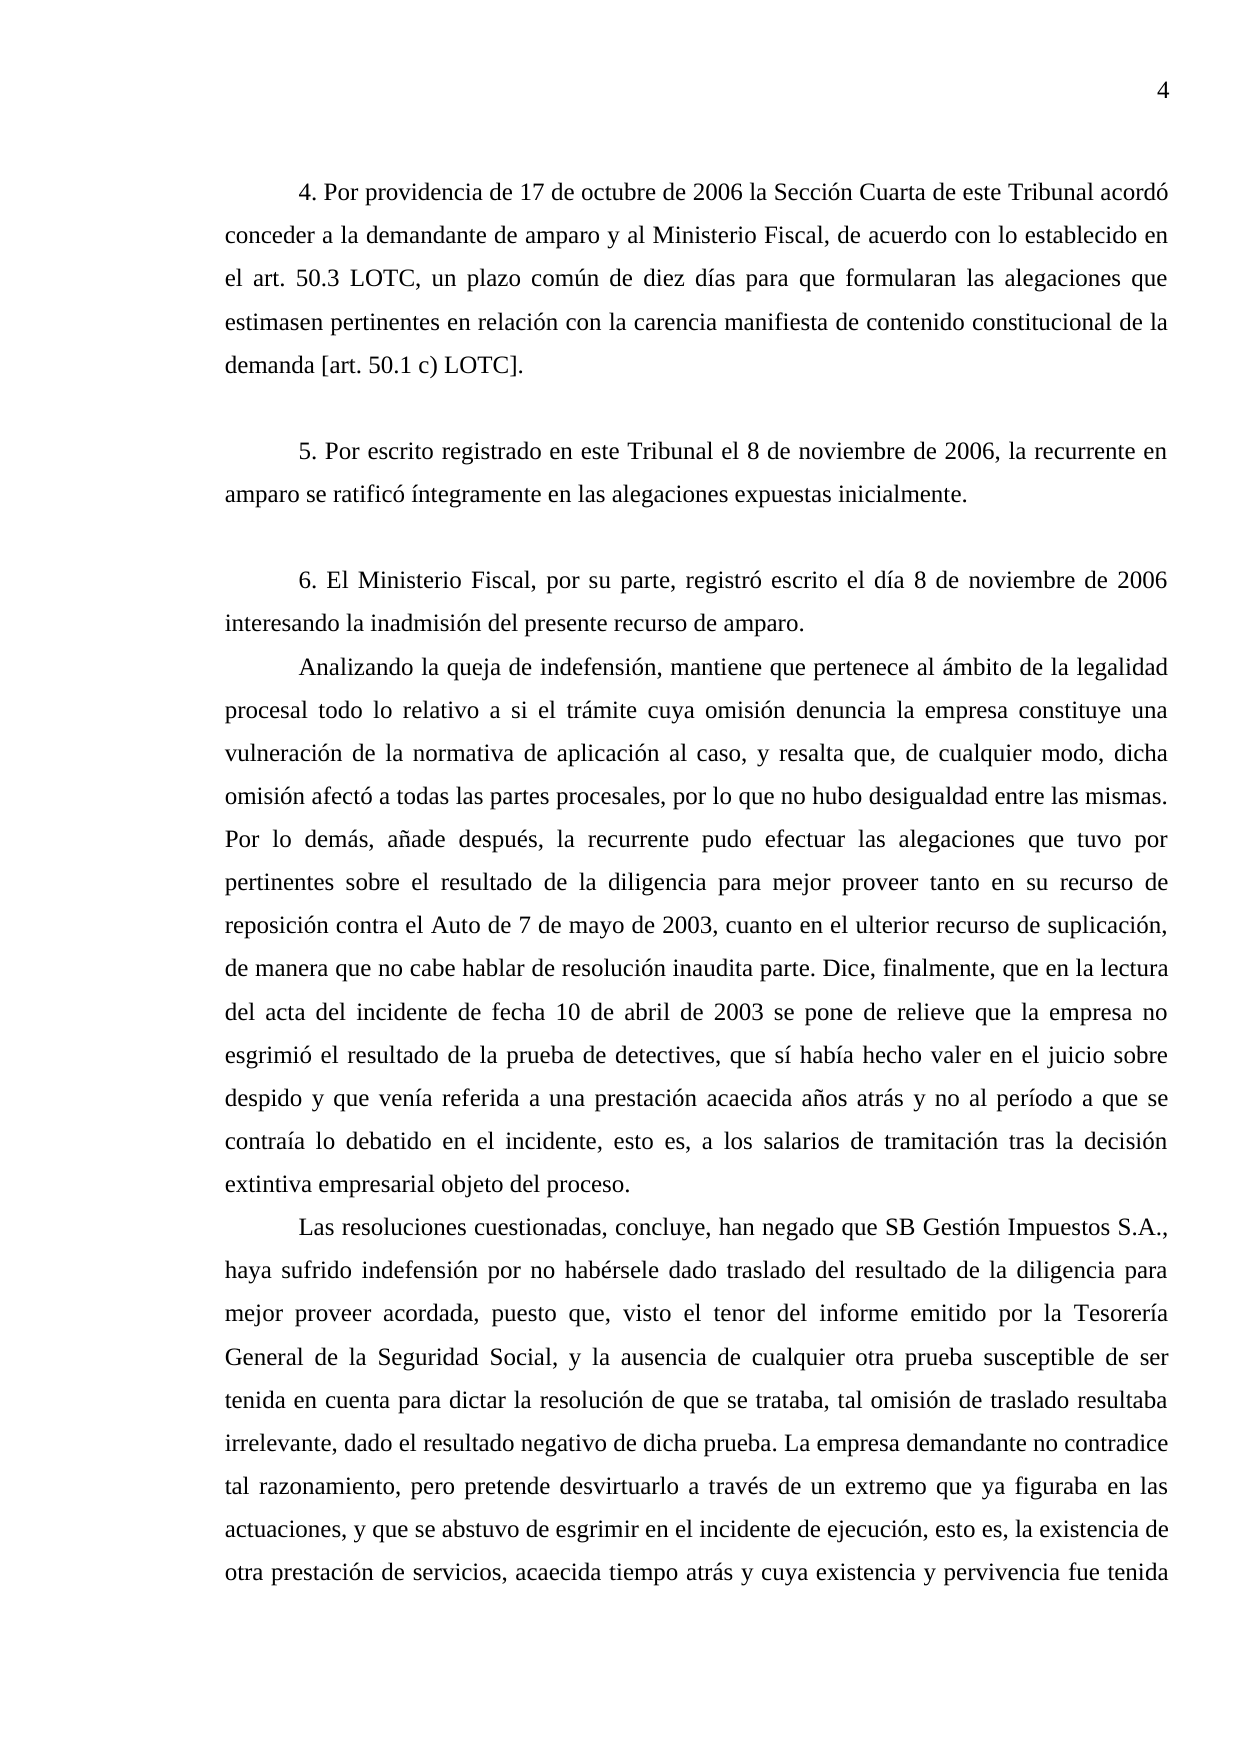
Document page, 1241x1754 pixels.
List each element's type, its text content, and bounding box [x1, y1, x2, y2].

text 4. Por providencia de 17 de octubre de 2006 la Sección Cuarta de este Tribunal acordó conceder a la demandante de amparo y al Ministerio Fiscal, de acuerdo con lo establecido en el art. 50.3 LOTC, un plazo común de diez días para que formularan las alegaciones que estimasen pertinentes en relación con la carencia manifiesta de contenido constitucional de la demanda [art. 50.1 c) LOTC]. [224, 177, 1169, 378]
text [224, 1212, 1169, 1586]
text 5. Por escrito registrado en este Tribunal el 8 de noviembre de 2006, la recurrente en amparo se ratificó íntegramente en las alegaciones expuestas inicialmente. [224, 436, 1169, 508]
text 6. El Ministerio Fiscal, por su parte, registró escrito el día 8 de noviembre de 2006 interesando la inadmisión del presente recurso de amparo. [224, 565, 1169, 637]
text Analizando la queja de indefensión, mantiene que pertenece al ámbito de la legalidad procesal todo lo relativo a si el trámite cuya omisión denuncia la empresa constituye una vulneración de la normativa de aplicación al caso, y resalta que, de cualquier modo, dicha omisión afectó a todas las partes procesales, por lo que no hubo desigualdad entre las mismas. Por lo demás, añade después, la recurrente pudo efectuar las alegaciones que tuvo por pertinentes sobre el resultado de la diligencia para mejor proveer tanto en su recurso de reposición contra el Auto de 7 de mayo de 2003, cuanto en el ulterior recurso de suplicación, de manera que no cabe hablar de resolución inaudita parte. Dice, finalmente, que en la lectura del acta del incidente de fecha 10 de abril de 2003 se pone de relieve que la empresa no esgrimió el resultado de la prueba de detectives, que sí había hecho valer en el juicio sobre despido y que venía referida a una prestación acaecida años atrás y no al período a que se contraía lo debatido en el incidente, esto es, a los salarios de tramitación tras la decisión extintiva empresarial objeto del proceso. [224, 652, 1169, 1198]
